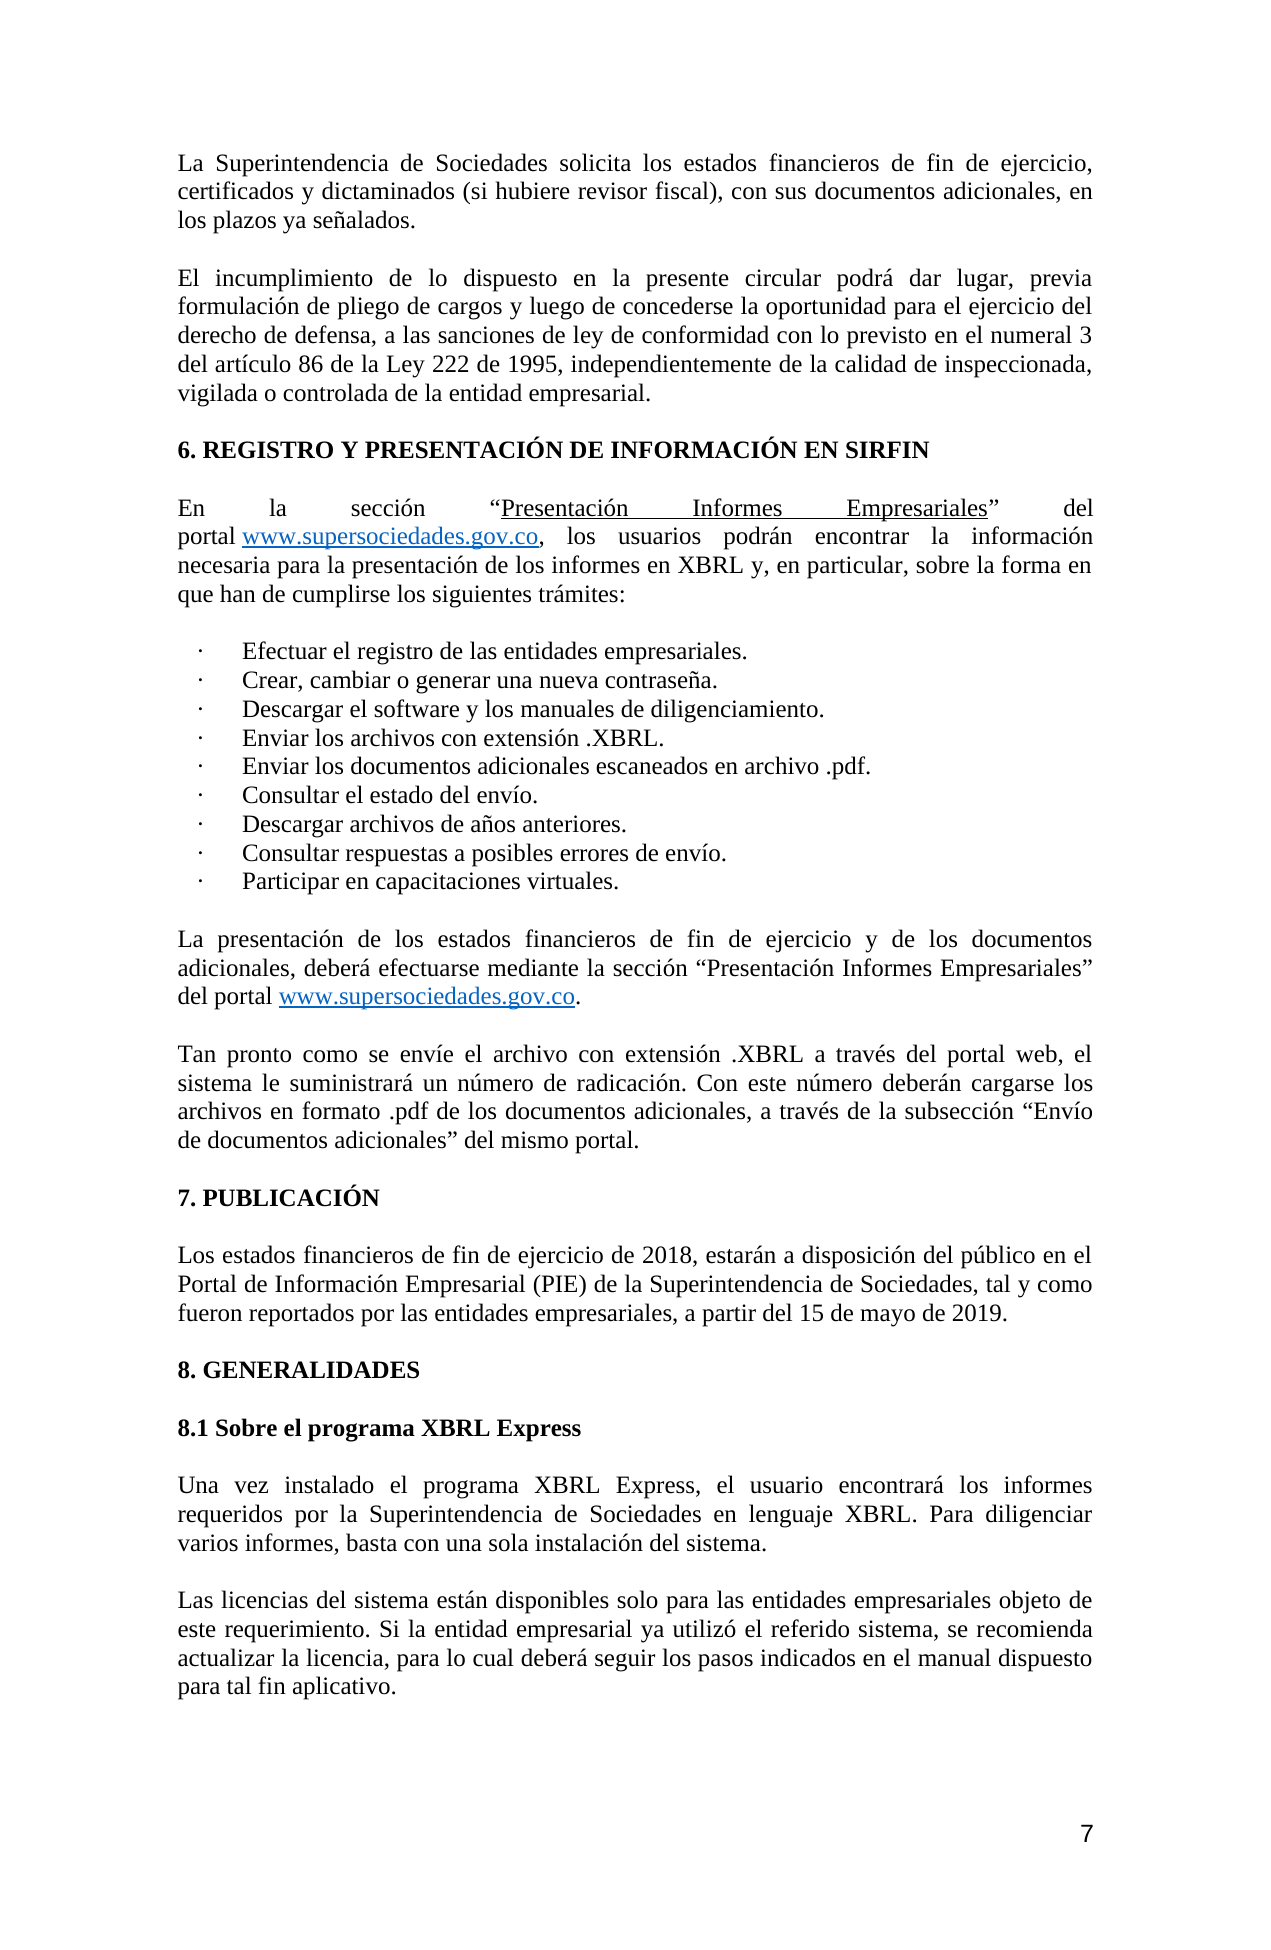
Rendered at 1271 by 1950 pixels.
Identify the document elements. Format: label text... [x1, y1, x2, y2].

text 7. PUBLICACIÓN [177, 1183, 1094, 1211]
text · Descargar archivos de años anteriores. [196, 809, 1094, 838]
text · Crear, cambiar o generar una nueva contraseña. [196, 665, 1094, 694]
text Las licencias del sistema están disponibles solo para las entidades empresariales objeto de este requerimiento. Si la entidad empresarial ya utilizó el referido sistema, se recomienda actualizar la licencia, para lo cual deberá seguir los pasos indicados en el manual dispuesto para tal fin aplicativo. [177, 1585, 1094, 1700]
text 6. REGISTRO Y PRESENTACIÓN DE INFORMACIÓN EN SIRFIN [177, 435, 1094, 464]
text 8.1 Sobre el programa XBRL Express [177, 1413, 1094, 1441]
text · Enviar los documentos adicionales escaneados en archivo .pdf. [196, 751, 1094, 780]
text En la sección “Presentación Informes Empresariales” del portal www.supersociedades.gov.co, los usuarios podrán encontrar la información necesaria para la presentación de los informes en XBRL y, en particular, sobre la forma en que han de cumplirse los siguientes trámites: [177, 493, 1094, 608]
text · Participar en capacitaciones virtuales. [196, 866, 1094, 895]
text · Enviar los archivos con extensión .XBRL. [196, 723, 1094, 751]
text Tan pronto como se envíe el archivo con extensión .XBRL a través del portal web, el sistema le suministrará un número de radicación. Con este número deberán cargarse los archivos en formato .pdf de los documentos adicionales, a través de la subsección “Envío de documentos adicionales” del mismo portal. [177, 1039, 1094, 1154]
text Los estados financieros de fin de ejercicio de 2018, estarán a disposición del público en el Portal de Información Empresarial (PIE) de la Superintendencia de Sociedades, tal y como fueron reportados por las entidades empresariales, a partir del 15 de mayo de 2019. [177, 1240, 1094, 1326]
text La Superintendencia de Sociedades solicita los estados financieros de fin de ejercicio, certificados y dictaminados (si hubiere revisor fiscal), con sus documentos adicionales, en los plazos ya señalados. [177, 148, 1094, 234]
text 8. GENERALIDADES [177, 1355, 1094, 1384]
text El incumplimiento de lo dispuesto en la presente circular podrá dar lugar, previa formulación de pliego de cargos y luego de concederse la oportunidad para el ejercicio del derecho de defensa, a las sanciones de ley de conformidad con lo previsto en el numeral 3 del artículo 86 de la Ley 222 de 1995, independientemente de la calidad de inspeccionada, vigilada o controlada de la entidad empresarial. [177, 263, 1094, 406]
text · Consultar respuestas a posibles errores de envío. [196, 838, 1094, 866]
text La presentación de los estados financieros de fin de ejercicio y de los documentos adicionales, deberá efectuarse mediante la sección “Presentación Informes Empresariales” del portal www.supersociedades.gov.co. [177, 924, 1094, 1010]
text · Efectuar el registro de las entidades empresariales. [196, 636, 1094, 665]
text · Descargar el software y los manuales de diligenciamiento. [196, 694, 1094, 723]
text · Consultar el estado del envío. [196, 780, 1094, 809]
text Una vez instalado el programa XBRL Express, el usuario encontrará los informes requeridos por la Superintendencia de Sociedades en lenguaje XBRL. Para diligenciar varios informes, basta con una sola instalación del sistema. [177, 1470, 1094, 1556]
